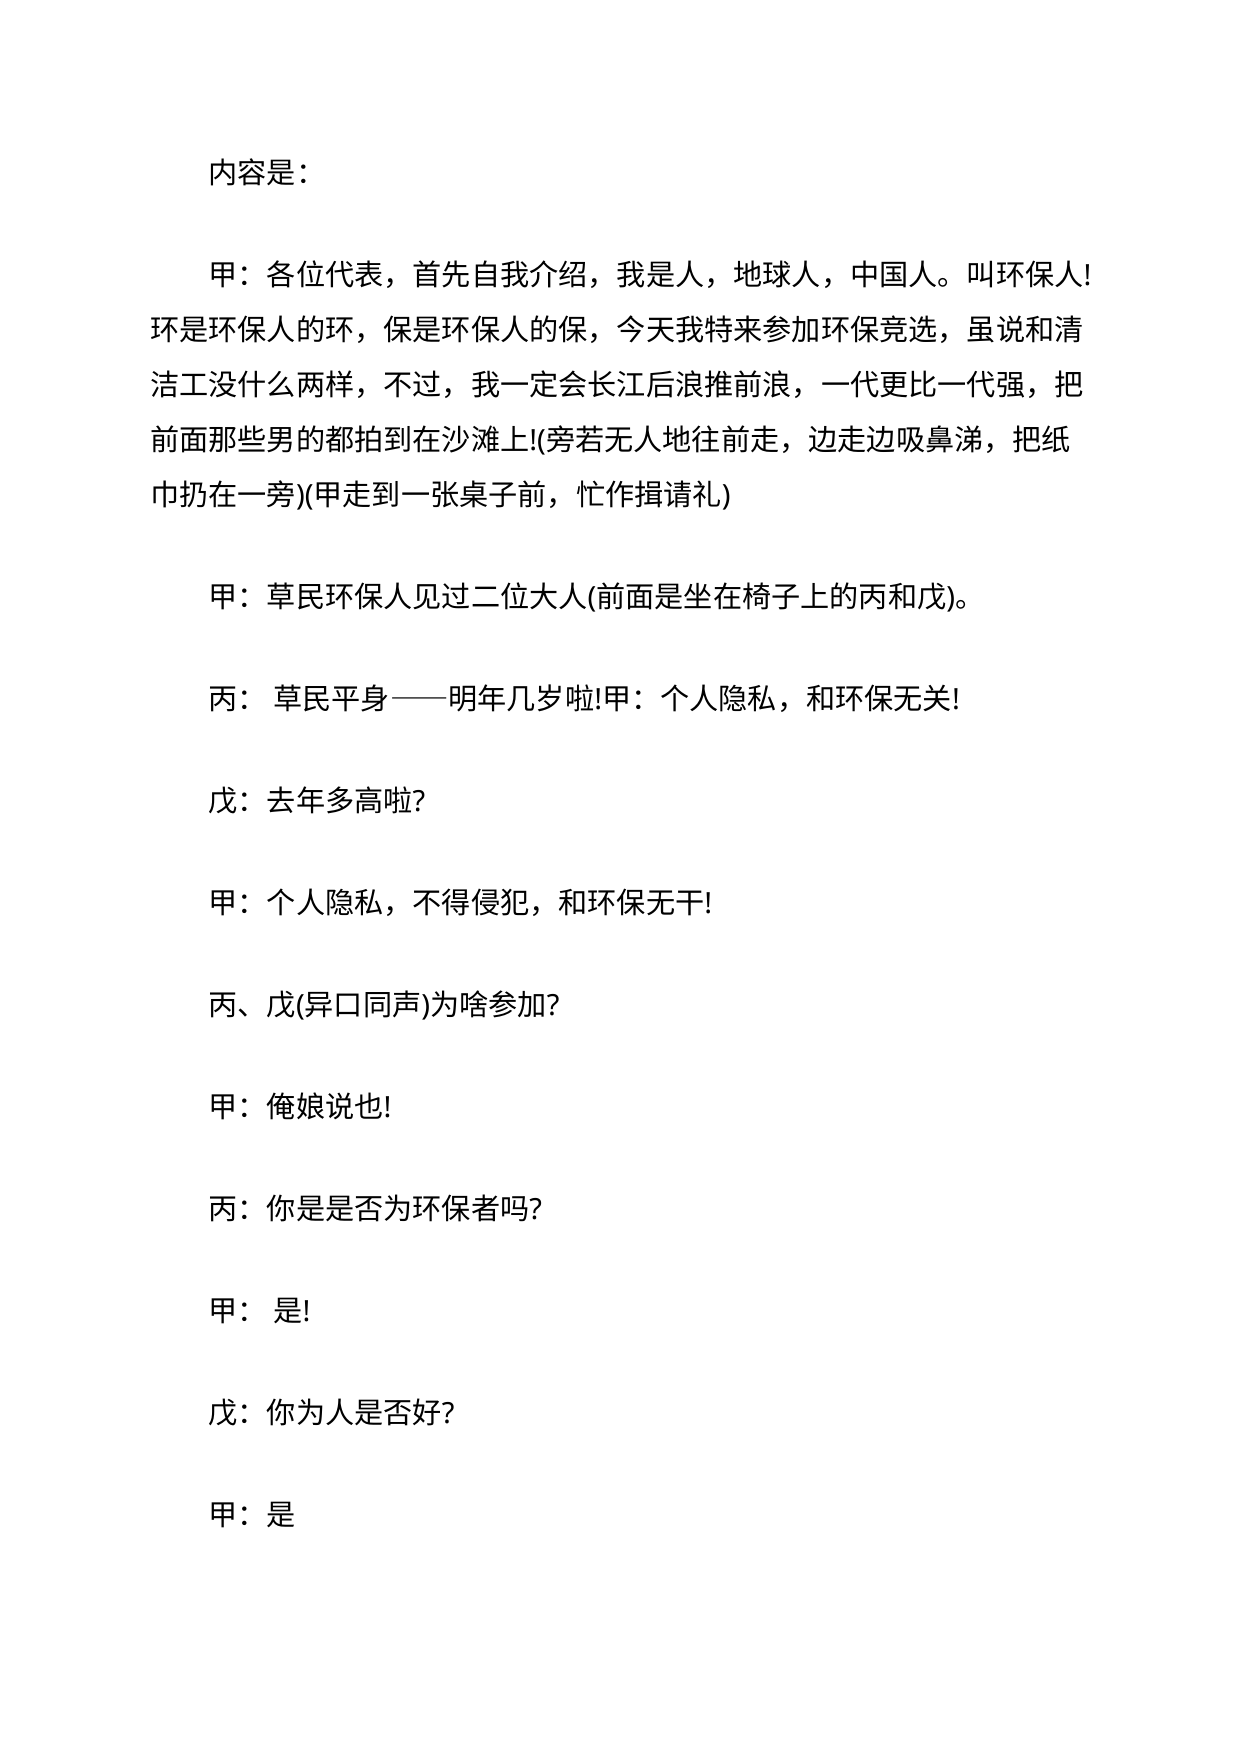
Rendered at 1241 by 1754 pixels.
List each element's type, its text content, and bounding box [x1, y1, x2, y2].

text 甲：俺娘说也! [150, 1083, 1090, 1126]
text 甲：个人隐私，不得侵犯，和环保无干! [150, 879, 1090, 922]
text 甲：是 [150, 1491, 1090, 1534]
text 戊：去年多高啦? [150, 777, 1090, 820]
text 甲：各位代表，首先自我介绍，我是人，地球人，中国人。叫环保人!环是环保人的环，保是环保人的保，今天我特来参加环保竞选，虽说和清洁工没什么两样，不过，我一定会长江后浪推前浪，一代更比一代强，把前面那些男的都拍到在沙滩上!(旁若无人地往前走，边走边吸鼻涕，把纸巾扔在一旁)(甲走到一张桌子前，忙作揖请礼) [150, 252, 1090, 514]
text 内容是： [150, 150, 1090, 192]
text 甲： 是! [150, 1287, 1090, 1330]
text 丙：你是是否为环保者吗? [150, 1185, 1090, 1228]
text 丙： 草民平身——明年几岁啦!甲：个人隐私，和环保无关! [150, 676, 1090, 718]
text 甲：草民环保人见过二位大人(前面是坐在椅子上的丙和戊)。 [150, 573, 1090, 616]
text 戊：你为人是否好? [150, 1389, 1090, 1432]
text 丙、戊(异口同声)为啥参加? [150, 981, 1090, 1024]
